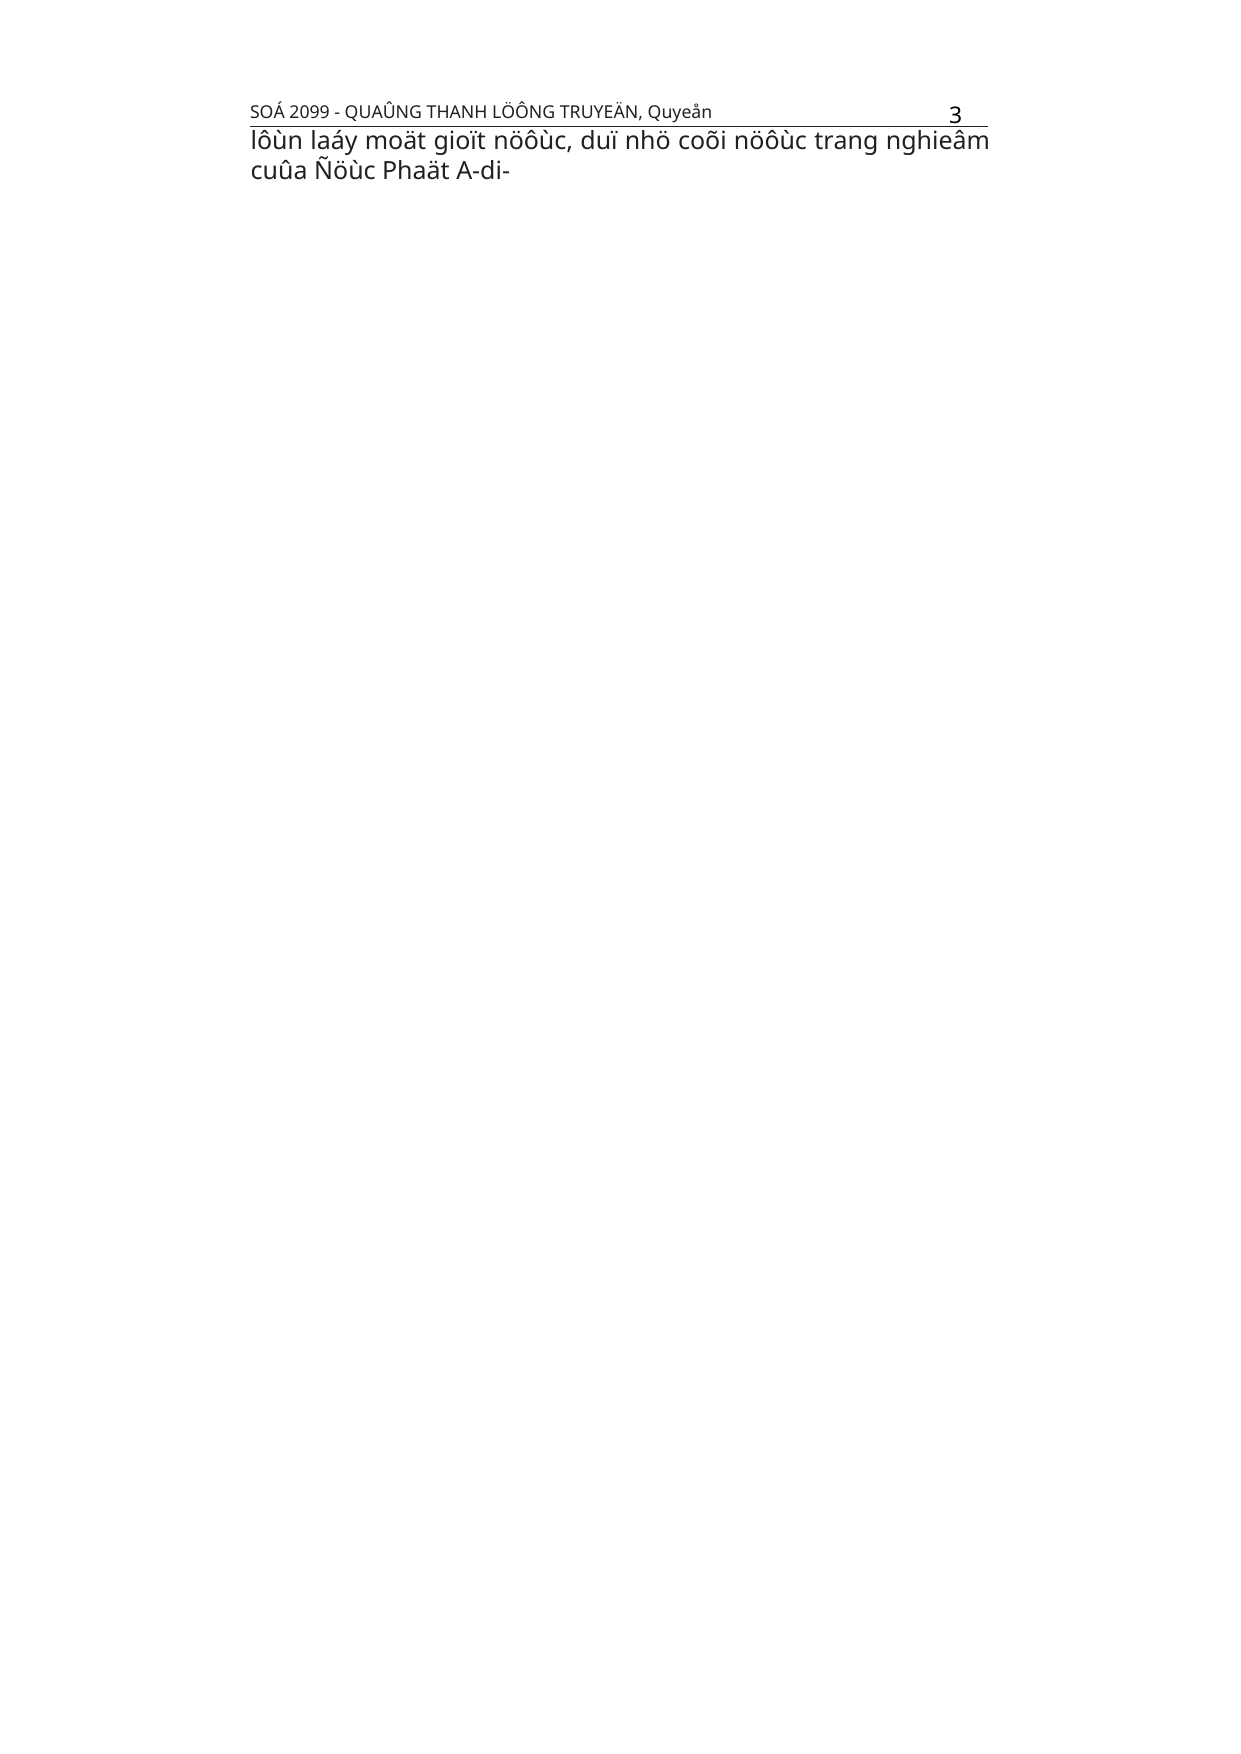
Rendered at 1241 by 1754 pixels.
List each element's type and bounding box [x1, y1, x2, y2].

text [250, 125, 990, 187]
